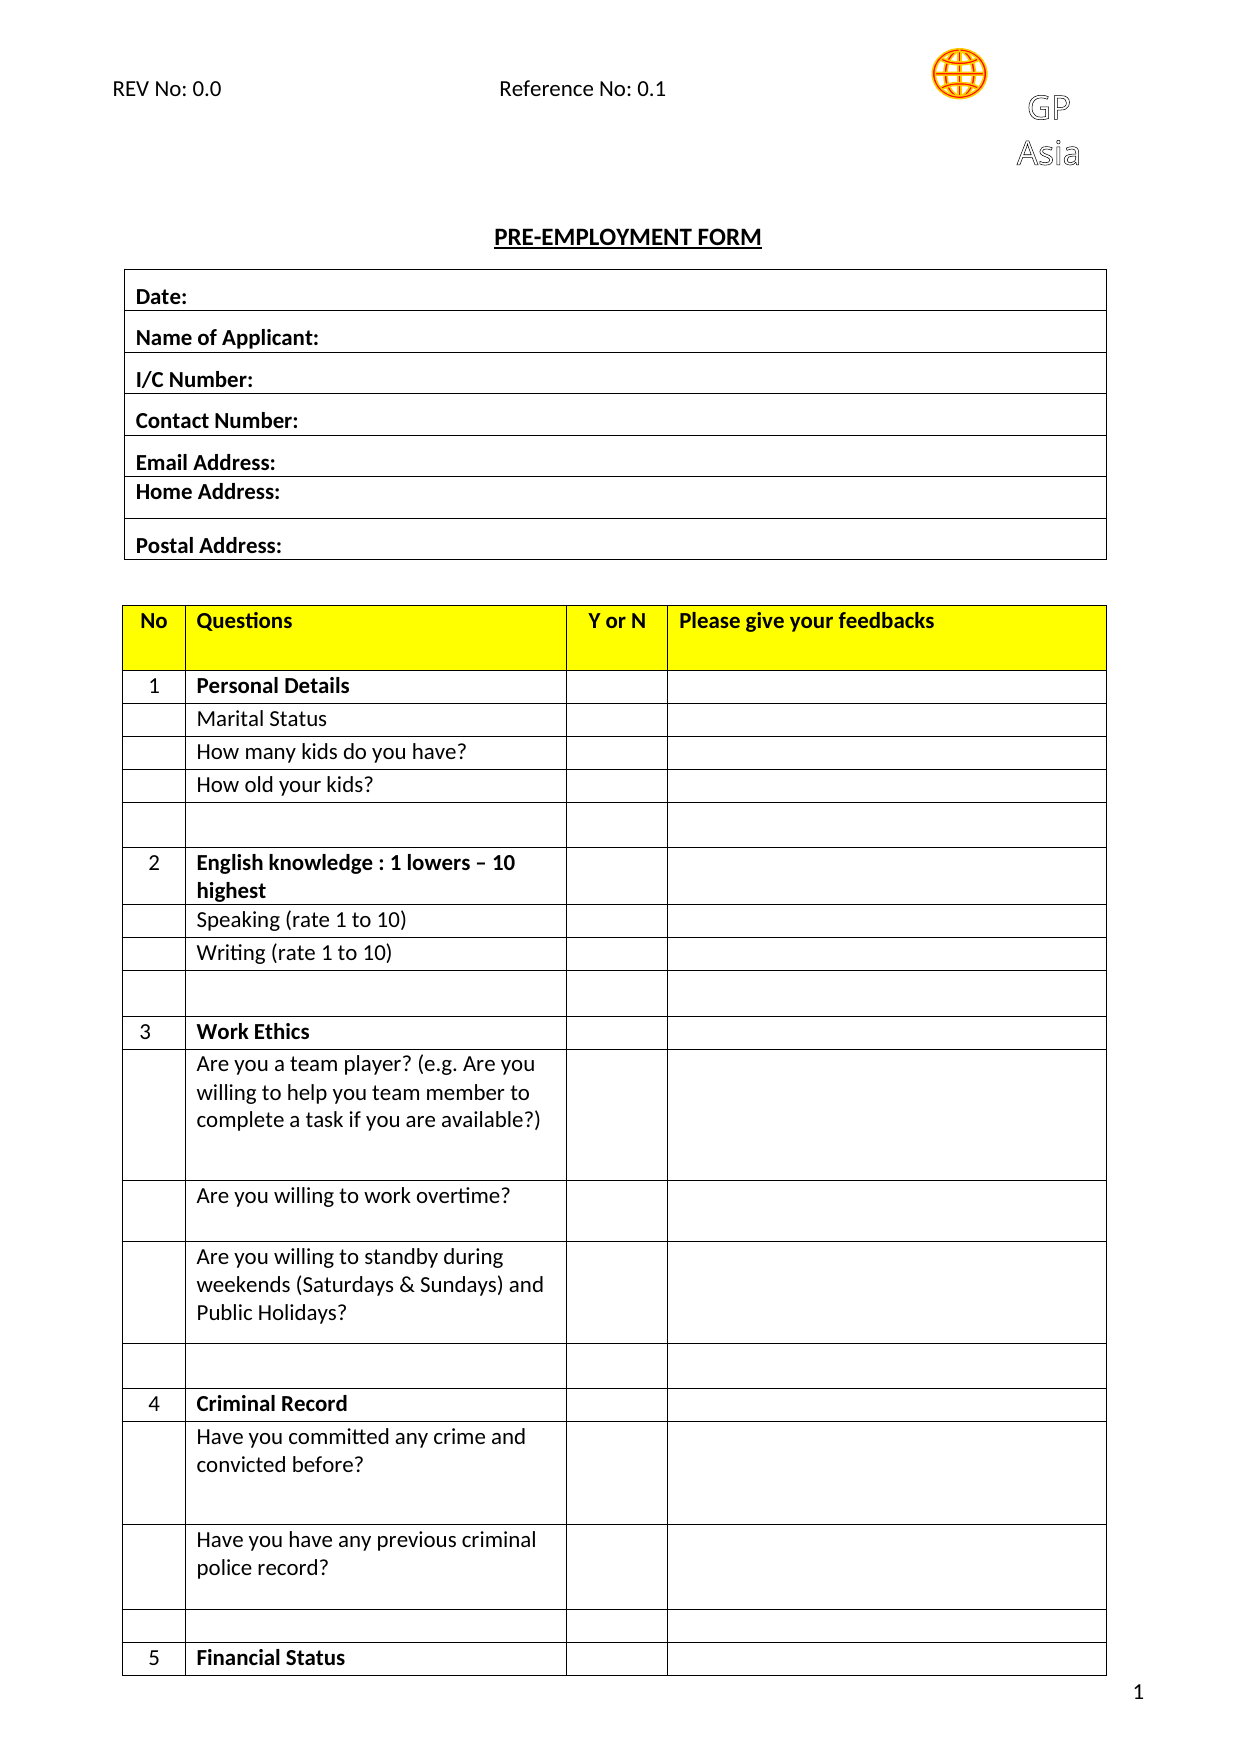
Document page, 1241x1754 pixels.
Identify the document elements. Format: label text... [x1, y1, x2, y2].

table_cell [567, 737, 667, 769]
table_cell [567, 803, 667, 847]
table_cell [567, 1344, 667, 1388]
table_cell [668, 938, 1106, 970]
table_cell [123, 770, 185, 802]
table_cell Are you willing to standby during weekends (Saturdays & Sundays) and Public Holidays? [186, 1242, 566, 1342]
table_cell [668, 1610, 1106, 1642]
table_cell How many kids do you have? [186, 737, 566, 769]
table_cell Home Address: [125, 477, 1106, 517]
table_cell Have you committed any crime and convicted before? [186, 1422, 566, 1524]
table_cell [567, 848, 667, 904]
table_cell Writing (rate 1 to 10) [186, 938, 566, 970]
table_cell [123, 938, 185, 970]
table_cell [668, 1344, 1106, 1388]
table_header Please give your feedbacks [668, 606, 1106, 670]
table_cell [668, 1643, 1106, 1675]
table_cell [668, 1525, 1106, 1609]
table_cell English knowledge : 1 lowers – 10 highest [186, 848, 566, 904]
table_cell [123, 1242, 185, 1342]
table_cell [567, 905, 667, 937]
table_cell [123, 1610, 185, 1642]
table_cell Criminal Record [186, 1389, 566, 1421]
table_cell [668, 1181, 1106, 1241]
table_cell Postal Address: [125, 519, 1106, 559]
table_cell [567, 1050, 667, 1180]
table_cell [668, 1242, 1106, 1342]
table_cell Work Ethics [186, 1017, 566, 1048]
table_cell [123, 1422, 185, 1524]
table_cell [123, 737, 185, 769]
table_cell I/C Number: [125, 353, 1106, 393]
table_cell Are you a team player? (e.g. Are you willing to help you team member to complete a task if you are available?) [186, 1050, 566, 1180]
table_cell [567, 704, 667, 736]
table_cell [123, 704, 185, 736]
table_cell [567, 1610, 667, 1642]
table_cell [567, 971, 667, 1016]
table_cell [668, 704, 1106, 736]
text PRE-EMPLOYMENT FORM [112, 221, 1144, 252]
table_cell [123, 971, 185, 1016]
table_cell 2 [123, 848, 185, 904]
table_header Date: [125, 270, 1106, 310]
table_cell [668, 1422, 1106, 1524]
table_cell How old your kids? [186, 770, 566, 802]
table_cell Marital Status [186, 704, 566, 736]
table_cell [567, 770, 667, 802]
table_cell 5 [123, 1643, 185, 1675]
table_cell Are you willing to work overtime? [186, 1181, 566, 1241]
table_cell Contact Number: [125, 394, 1106, 435]
table_cell Email Address: [125, 436, 1106, 476]
table_cell Speaking (rate 1 to 10) [186, 905, 566, 937]
table_cell [567, 1242, 667, 1342]
table_header No [123, 606, 185, 670]
table_cell [567, 1017, 667, 1048]
table_cell [668, 1017, 1106, 1048]
table_cell [186, 1344, 566, 1388]
table_cell [567, 1181, 667, 1241]
table_cell [567, 1643, 667, 1675]
table_cell [186, 1610, 566, 1642]
table_cell [186, 803, 566, 847]
table_cell Financial Status [186, 1643, 566, 1675]
table_cell [567, 938, 667, 970]
table_cell [123, 803, 185, 847]
table_cell [668, 1050, 1106, 1180]
table_cell [186, 971, 566, 1016]
table_cell [668, 905, 1106, 937]
table_cell [567, 1389, 667, 1421]
table_cell [123, 1181, 185, 1241]
table_cell [123, 1344, 185, 1388]
table_cell Name of Applicant: [125, 311, 1106, 352]
table_cell [123, 905, 185, 937]
table_cell 1 [123, 671, 185, 703]
table_cell [668, 737, 1106, 769]
table_cell [668, 971, 1106, 1016]
table_cell [668, 671, 1106, 703]
table_cell [567, 1422, 667, 1524]
table_cell [567, 1525, 667, 1609]
table_cell [668, 803, 1106, 847]
table_cell [668, 770, 1106, 802]
table_cell [123, 1050, 185, 1180]
table_cell 3 [123, 1017, 185, 1048]
table_cell Have you have any previous criminal police record? [186, 1525, 566, 1609]
table_cell Personal Details [186, 671, 566, 703]
table_header Questions [186, 606, 566, 670]
table_cell [567, 671, 667, 703]
table_cell [668, 1389, 1106, 1421]
table_cell [123, 1525, 185, 1609]
table_cell [668, 848, 1106, 904]
table_cell 4 [123, 1389, 185, 1421]
table_header Y or N [567, 606, 667, 670]
